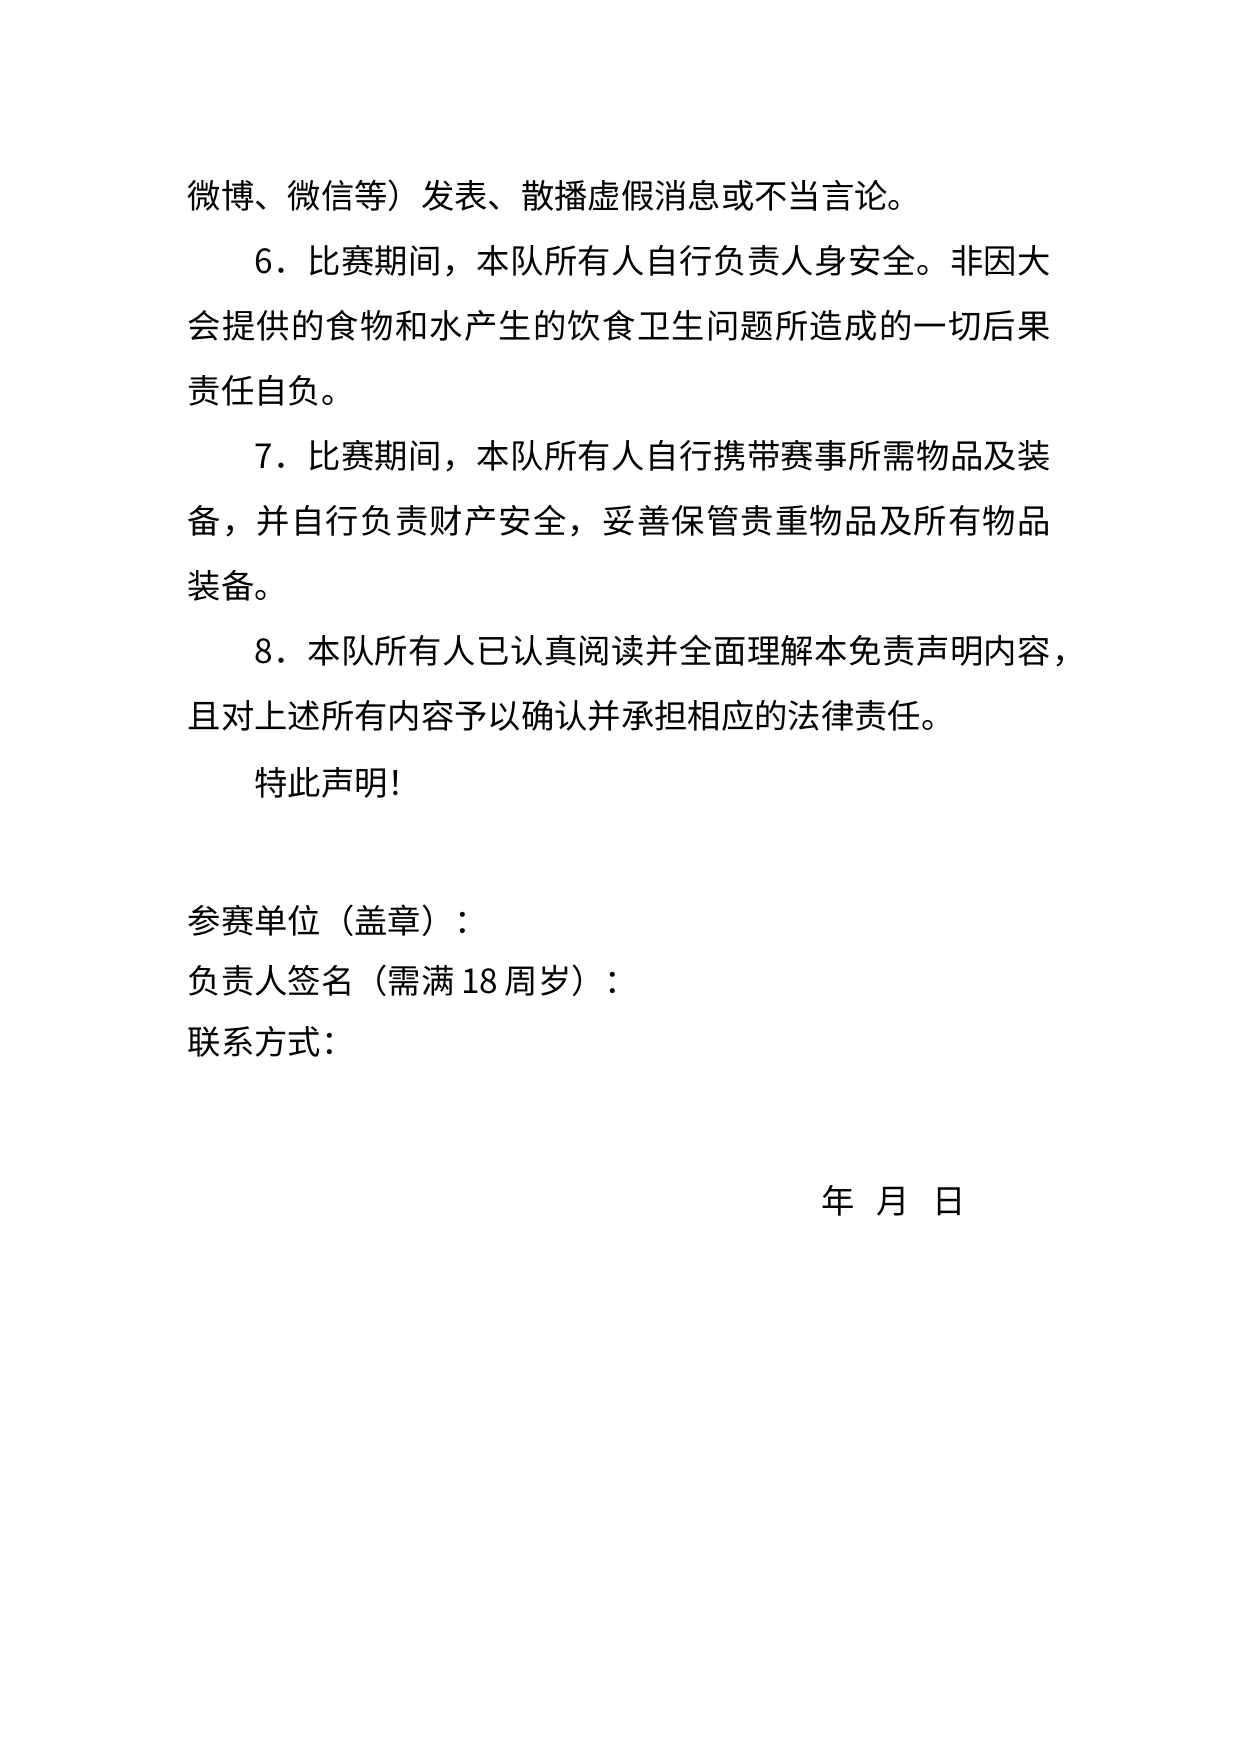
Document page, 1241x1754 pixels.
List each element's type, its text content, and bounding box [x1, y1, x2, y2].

text 参赛单位（盖章）： [187, 885, 1053, 945]
text 年 月 日 [187, 1166, 1053, 1231]
text 负责人签名（需满18周岁）： [187, 945, 1053, 1006]
text 特此声明！ [187, 747, 1053, 807]
text 7．比赛期间，本队所有人自行携带赛事所需物品及装备，并自行负责财产安全，妥善保管贵重物品及所有物品装备。 [187, 422, 1053, 617]
text 6．比赛期间，本队所有人自行负责人身安全。非因大会提供的食物和水产生的饮食卫生问题所造成的一切后果责任自负。 [187, 227, 1053, 422]
text 8．本队所有人已认真阅读并全面理解本免责声明内容，且对上述所有内容予以确认并承担相应的法律责任。 [187, 617, 1053, 747]
text 联系方式： [187, 1006, 1053, 1066]
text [187, 162, 1053, 227]
